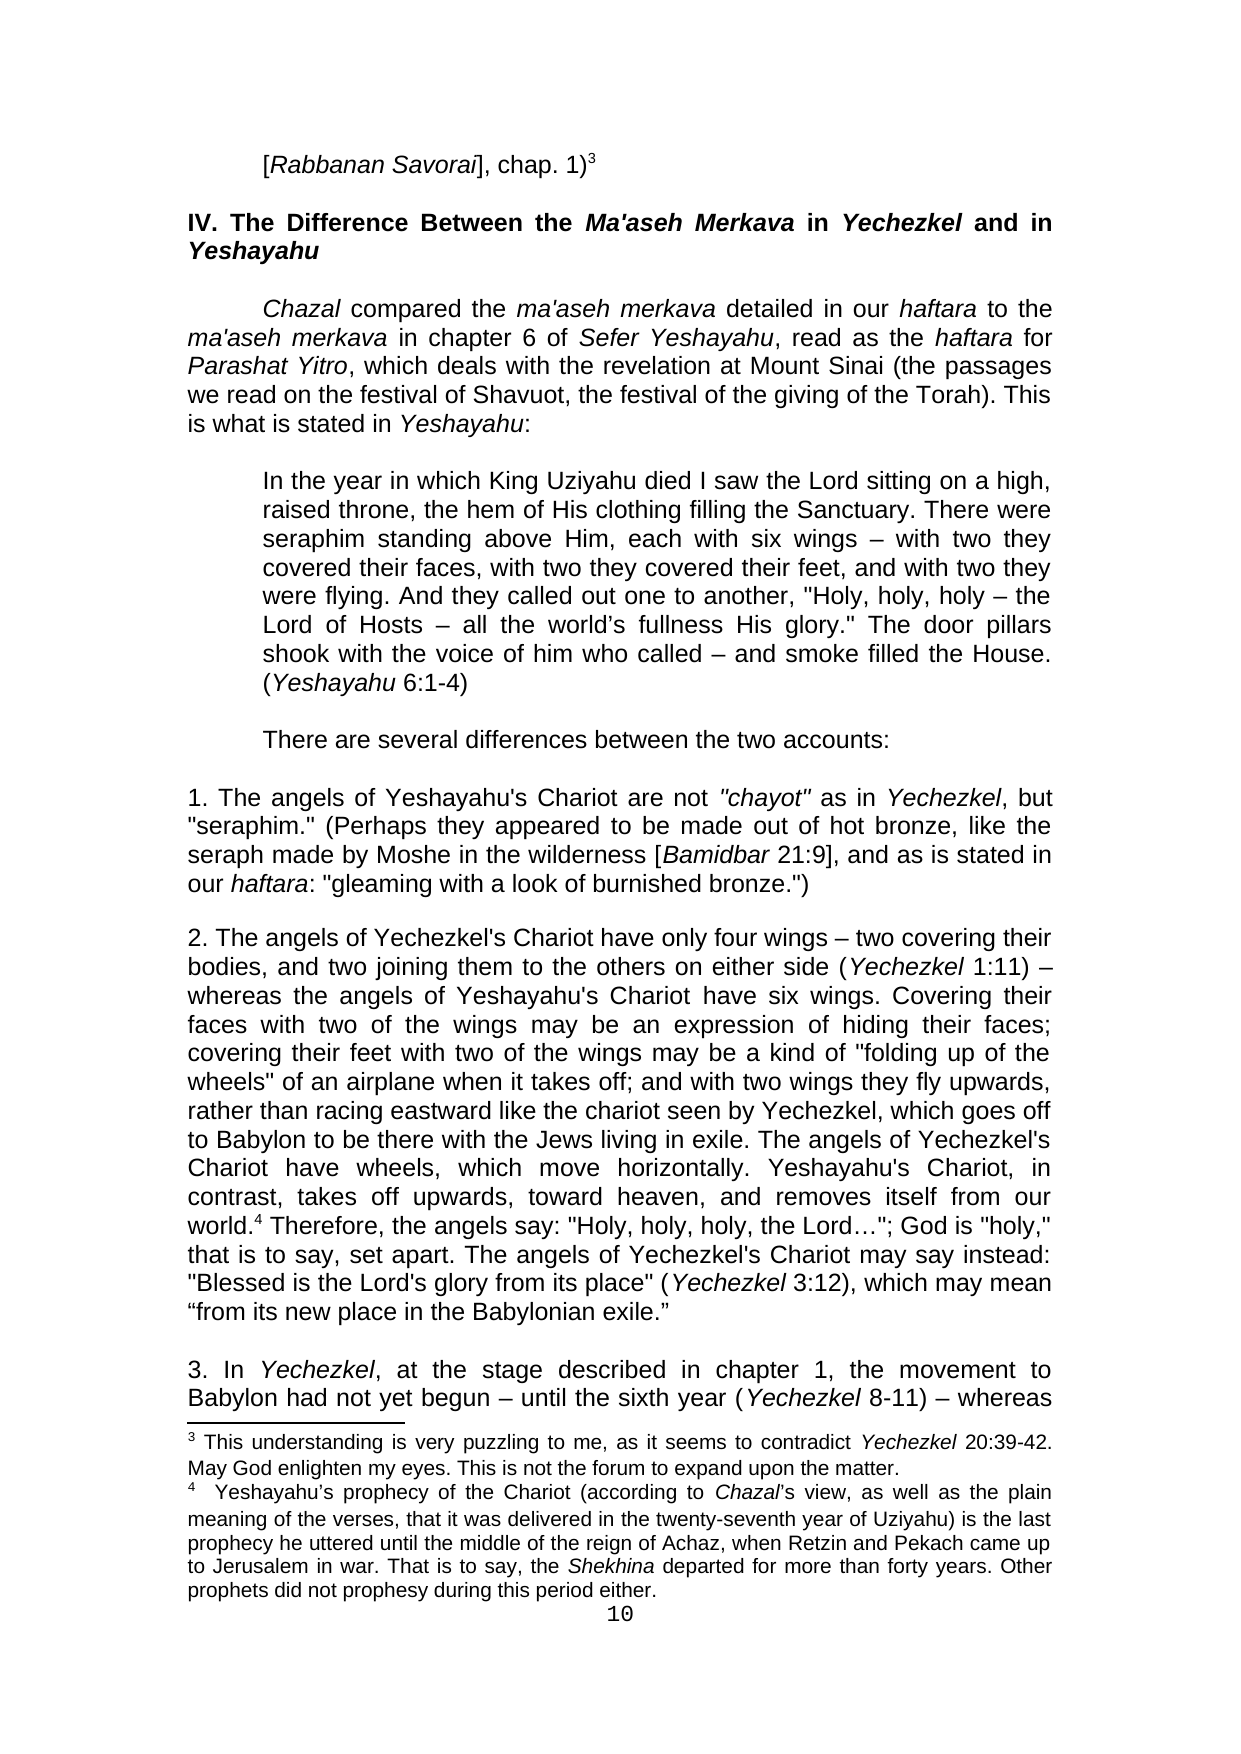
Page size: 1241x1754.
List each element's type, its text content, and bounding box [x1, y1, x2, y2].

text 2. The angels of Yechezkel's Chariot have only four wings – two covering their bodies, and two joining them to the others on either side (Yechezkel 1:11) – whereas the angels of Yeshayahu's Chariot have six wings. Covering their faces with two of the wings may be an expression of hiding their faces; covering their feet with two of the wings may be a kind of "folding up of the wheels" of an airplane when it takes off; and with two wings they fly upwards, rather than racing eastward like the chariot seen by Yechezkel, which goes off to Babylon to be there with the Jews living in exile. The angels of Yechezkel's Chariot have wheels, which move horizontally. Yeshayahu's Chariot, in contrast, takes off upwards, toward heaven, and removes itself from our world. Therefore, the angels say: "Holy, holy, holy, the Lord…"; God is "holy," that is to say, set apart. The angels of Yechezkel's Chariot may say instead: "Blessed is the Lord's glory from its place" (Yechezkel 3:12), which may mean “from its new place in the Babylonian exile.” [187, 923, 1053, 1326]
text IV. The Difference Between the Ma'aseh Merkava in Yechezkel and in Yeshayahu [187, 207, 1053, 265]
text There are several differences between the two accounts: [187, 725, 1053, 754]
text Chazal compared the ma'aseh merkava detailed in our haftara to the ma'aseh merkava in chapter 6 of Sefer Yeshayahu, read as the haftara for Parashat Yitro, which deals with the revelation at Mount Sinai (the passages we read on the festival of Shavuot, the festival of the giving of the Torah). This is what is stated in Yeshayahu: [187, 294, 1053, 437]
text 1. The angels of Yeshayahu's Chariot are not "chayot" as in Yechezkel, but "seraphim." (Perhaps they appeared to be made out of hot bronze, like the seraph made by Moshe in the wilderness [Bamidbar 21:9], and as is stated in our haftara: "gleaming with a look of burnished bronze.") [187, 782, 1053, 897]
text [262, 150, 1053, 179]
text In the year in which King Uziyahu died I saw the Lord sitting on a high, raised throne, the hem of His clothing filling the Sanctuary. There were seraphim standing above Him, each with six wings – with two they covered their faces, with two they covered their feet, and with two they were flying. And they called out one to another, "Holy, holy, holy – the Lord of Hosts – all the world’s fullness His glory." The door pillars shook with the voice of him who called – and smoke filled the House. (Yeshayahu 6:1-4) [262, 466, 1053, 696]
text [187, 1355, 1053, 1412]
